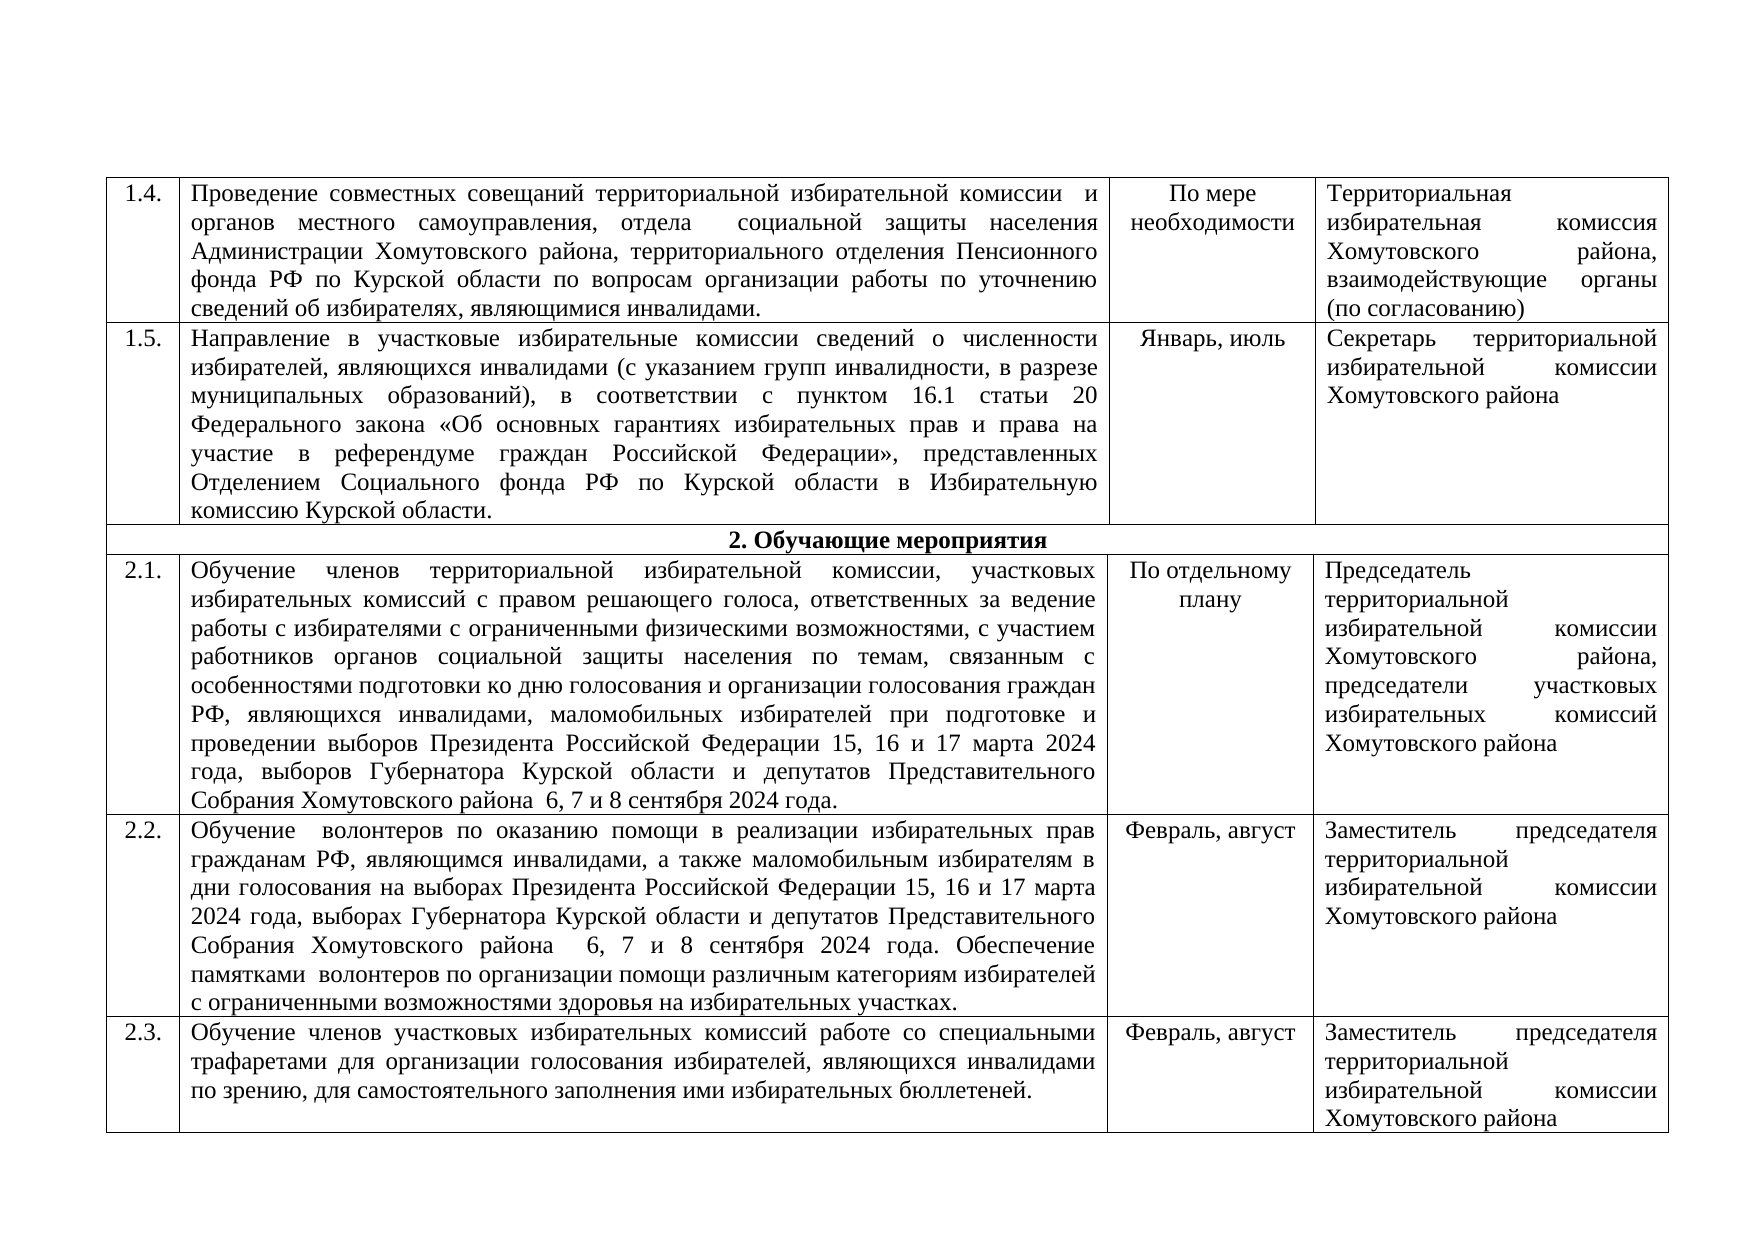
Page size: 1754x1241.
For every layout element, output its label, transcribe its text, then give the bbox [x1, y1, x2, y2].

table_cell Направление в участковые избирательные комиссии сведений о численности избирателей, являющихся инвалидами (с указанием групп инвалидности, в разрезе муниципальных образований), в соответствии с пунктом 16.1 статьи 20 Федерального закона «Об основных гарантиях избирательных прав и права на участие в референдуме граждан Российской Федерации», представленных Отделением Социального фонда РФ по Курской области в Избирательную комиссию Курской области. [180, 323, 1109, 524]
table_cell Заместитель председателя территориальной избирательной комиссии Хомутовского района [1314, 815, 1668, 1016]
table_cell По мере необходимости [1110, 178, 1315, 322]
table_cell Обучение членов территориальной избирательной комиссии, участковых избирательных комиссий с правом решающего голоса, ответственных за ведение работы с избирателями с ограниченными физическими возможностями, с участием работников органов социальной защиты населения по темам, связанным с особенностями подготовки ко дню голосования и организации голосования граждан РФ, являющихся инвалидами, маломобильных избирателей при подготовке и проведении выборов Президента Российской Федерации 15, 16 и 17 марта 2024 года, выборов Губернатора Курской области и депутатов Представительного Собрания Хомутовского района 6, 7 и 8 сентября 2024 года. [180, 555, 1107, 814]
table_cell 2.2. [107, 815, 179, 1016]
table_cell Февраль, август [1108, 815, 1313, 1016]
table_cell 2. Обучающие мероприятия [107, 525, 1668, 554]
table_cell По отдельному плану [1108, 555, 1313, 814]
table_cell Председатель территориальной избирательной комиссии Хомутовского района, председатели участковых избирательных комиссий Хомутовского района [1314, 555, 1668, 814]
table_cell 1.4. [107, 178, 179, 322]
table_cell 2.3. [107, 1017, 179, 1132]
table_cell Территориальная избирательная комиссия Хомутовского района, взаимодействующие органы (по согласованию) [1316, 178, 1668, 322]
table_cell Секретарь территориальной избирательной комиссии Хомутовского района [1316, 323, 1668, 524]
table_cell Февраль, август [1108, 1017, 1313, 1132]
table_cell 2.1. [107, 555, 179, 814]
table_cell Проведение совместных совещаний территориальной избирательной комиссии и органов местного самоуправления, отдела социальной защиты населения Администрации Хомутовского района, территориального отделения Пенсионного фонда РФ по Курской области по вопросам организации работы по уточнению сведений об избирателях, являющимися инвалидами. [180, 178, 1109, 322]
table_cell 1.5. [107, 323, 179, 524]
table_cell Обучение членов участковых избирательных комиссий работе со специальными трафаретами для организации голосования избирателей, являющихся инвалидами по зрению, для самостоятельного заполнения ими избирательных бюллетеней. [180, 1017, 1107, 1132]
table_cell Заместитель председателя территориальной избирательной комиссии Хомутовского района [1314, 1017, 1668, 1132]
table_cell Январь, июль [1110, 323, 1315, 524]
table_cell Обучение волонтеров по оказанию помощи в реализации избирательных прав гражданам РФ, являющимся инвалидами, а также маломобильным избирателям в дни голосования на выборах Президента Российской Федерации 15, 16 и 17 марта 2024 года, выборах Губернатора Курской области и депутатов Представительного Собрания Хомутовского района 6, 7 и 8 сентября 2024 года. Обеспечение памятками волонтеров по организации помощи различным категориям избирателей с ограниченными возможностями здоровья на избирательных участках. [180, 815, 1107, 1016]
